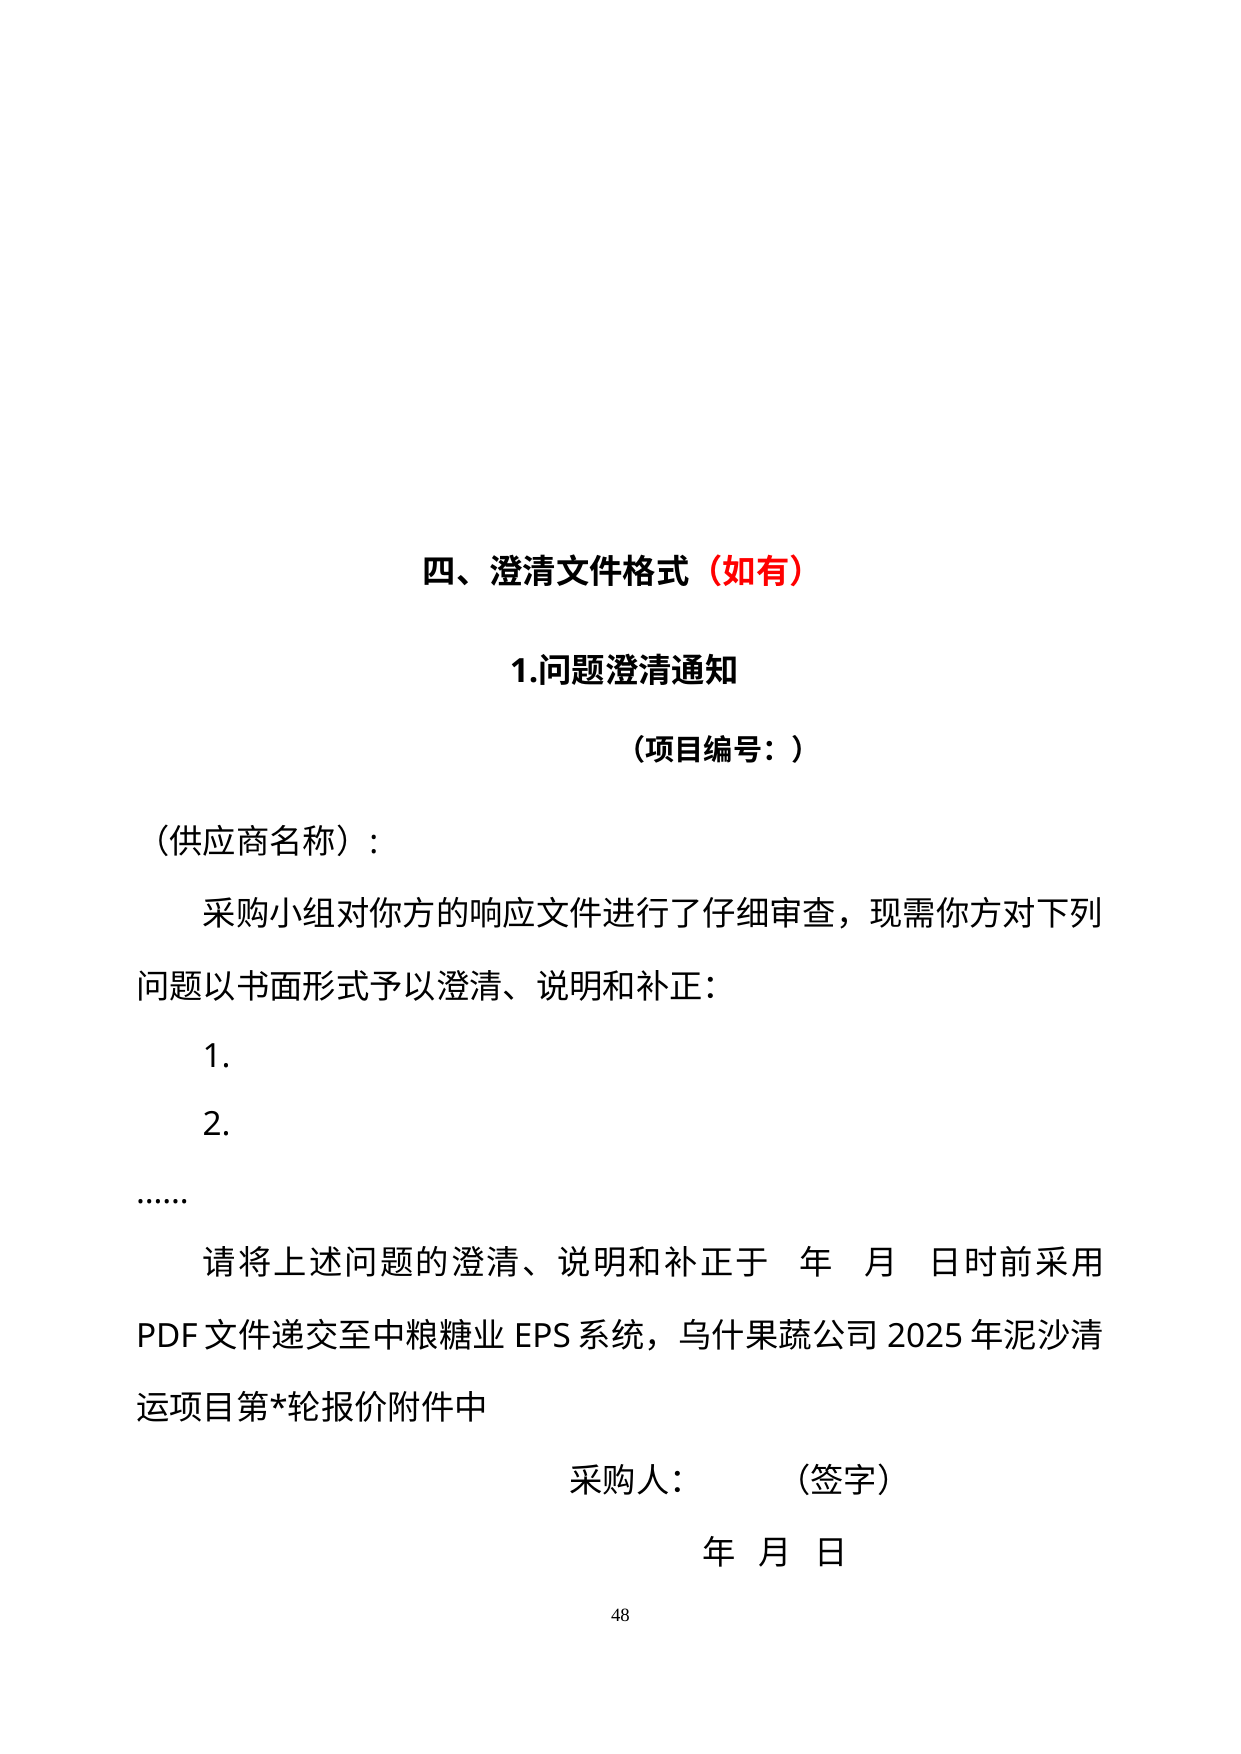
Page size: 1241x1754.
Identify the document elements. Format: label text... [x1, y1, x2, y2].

text 年 月 日 [136, 1526, 1104, 1574]
text 2. [136, 1100, 1104, 1145]
text 请将上述问题的澄清、说明和补正于 年 月 日时前采用PDF文件递交至中粮糖业EPS系统，乌什果蔬公司2025年泥沙清运项目第*轮报价附件中 [136, 1236, 1104, 1429]
text （项目编号：） [174, 727, 1104, 769]
text …… [136, 1168, 1104, 1213]
text 采购小组对你方的响应文件进行了仔细审查，现需你方对下列问题以书面形式予以澄清、说明和补正： [136, 887, 1104, 1008]
text （供应商名称）: [136, 814, 1104, 863]
text 采购人： （签字） [136, 1453, 1104, 1502]
text 1. [136, 1032, 1104, 1077]
list 四、澄清文件格式（如有） [322, 544, 1104, 593]
subtitle 1.问题澄清通知 [174, 644, 1104, 692]
